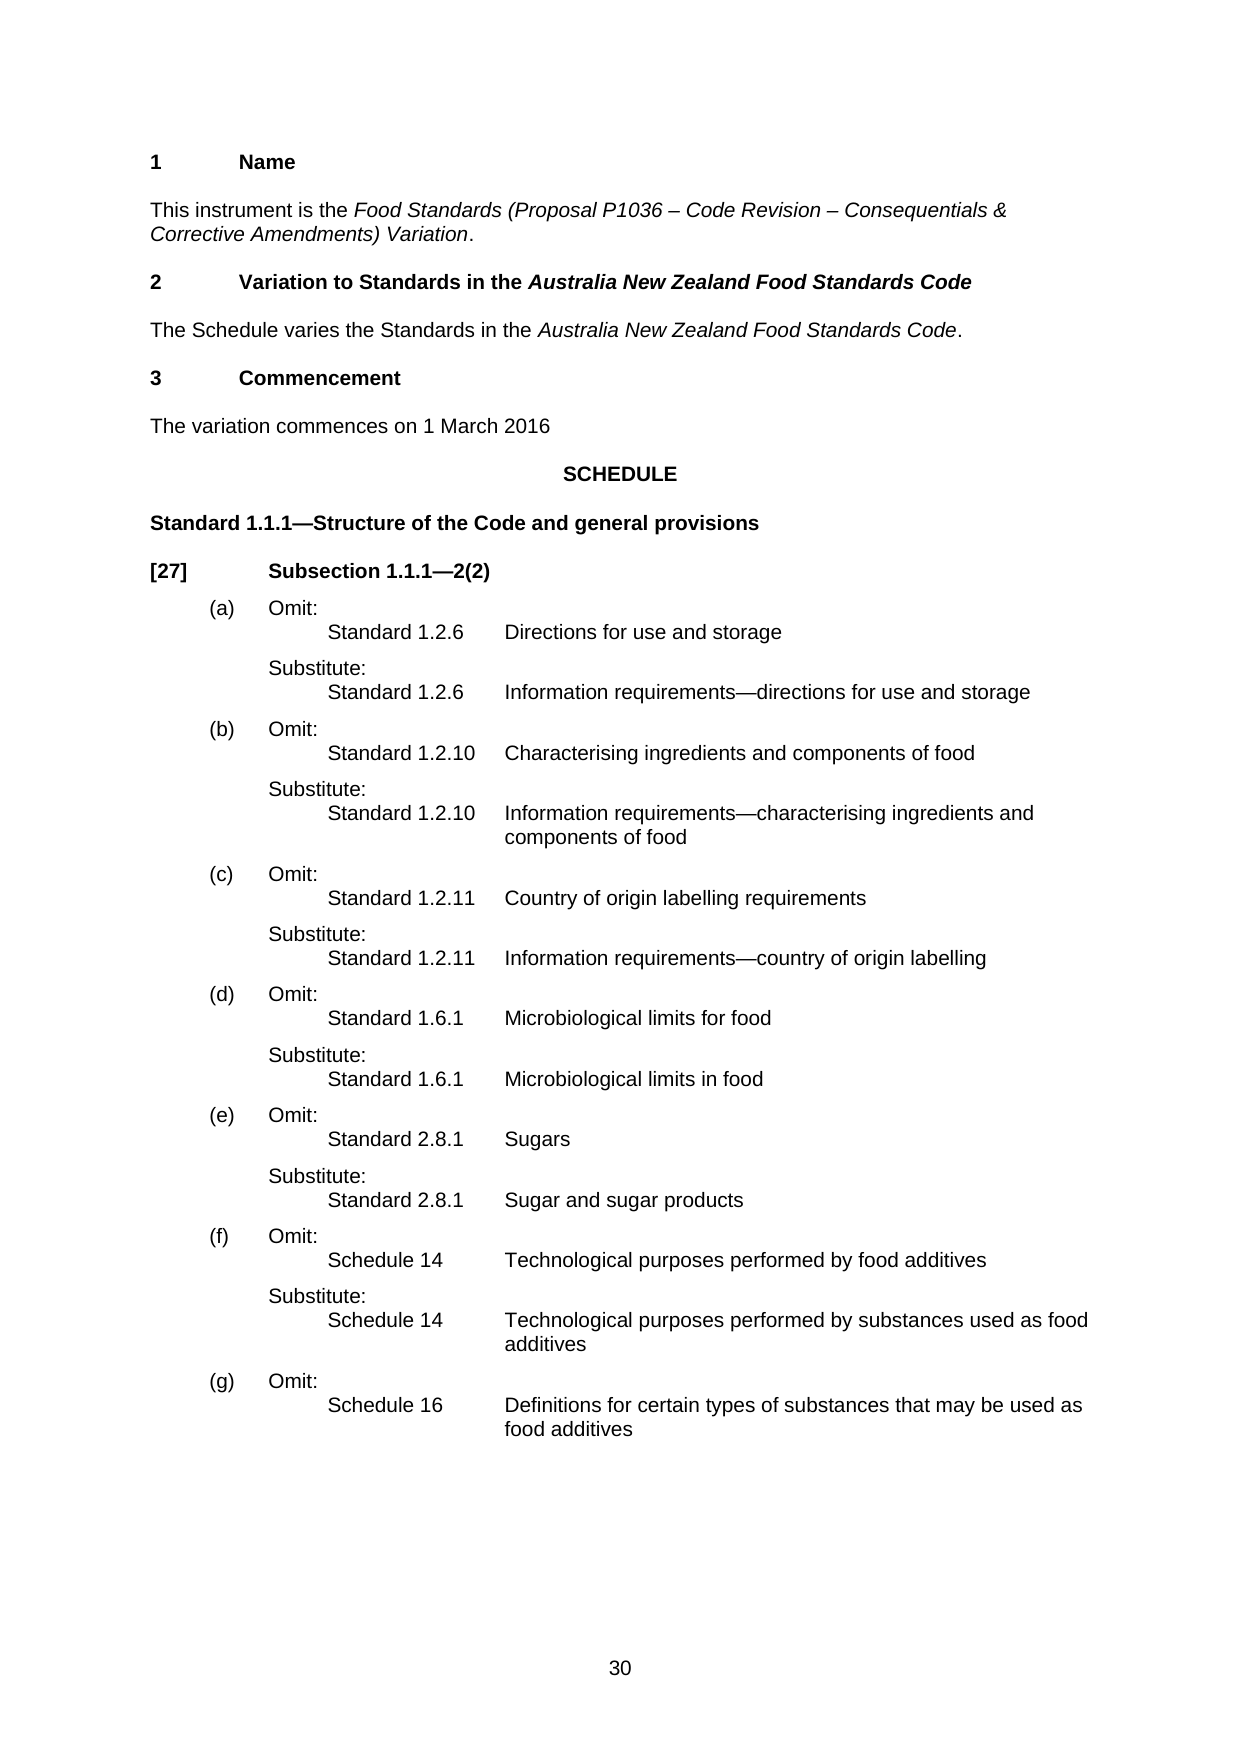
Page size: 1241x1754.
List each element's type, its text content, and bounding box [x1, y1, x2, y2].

text 3 Commencement [150, 366, 1090, 389]
text 2 Variation to Standards in the Australia New Zealand Food Standards Code [150, 270, 1090, 294]
text SCHEDULE [150, 461, 1090, 485]
text Substitute: [268, 922, 1090, 946]
text Schedule 14 Technological purposes performed by substances used as food additives [150, 1308, 1090, 1356]
text This instrument is the Food Standards (Proposal P1036 – Code Revision – Consequentials & Corrective Amendments) Variation. [150, 198, 1090, 246]
text Substitute: [268, 1043, 1090, 1067]
text Standard 1.2.10 Information requirements—characterising ingredients and components of food [150, 801, 1090, 849]
subtitle Standard 1.1.1—Structure of the Code and general provisions [150, 510, 1090, 534]
text Substitute: [268, 1284, 1090, 1308]
text Substitute: [268, 1163, 1090, 1187]
text Standard 1.2.10 Characterising ingredients and components of food [150, 741, 1090, 764]
text (b) Omit: [150, 717, 1090, 741]
text (c) Omit: [150, 861, 1090, 885]
text 1 Name [150, 150, 1090, 174]
text (g) Omit: [150, 1369, 1090, 1393]
text Standard 2.8.1 Sugar and sugar products [150, 1187, 1090, 1211]
text Standard 1.6.1 Microbiological limits in food [150, 1067, 1090, 1091]
text Substitute: [268, 777, 1090, 801]
text Schedule 16 Definitions for certain types of substances that may be used as food additives [150, 1393, 1090, 1441]
text Substitute: [268, 656, 1090, 680]
text [27] Subsection 1.1.1—2(2) [150, 559, 1090, 583]
text Standard 1.2.11 Information requirements—country of origin labelling [150, 946, 1090, 970]
text (f) Omit: [150, 1224, 1090, 1248]
text Standard 1.2.6 Information requirements—directions for use and storage [150, 680, 1090, 704]
text (d) Omit: [150, 982, 1090, 1006]
text The Schedule varies the Standards in the Australia New Zealand Food Standards Code. [150, 318, 1090, 342]
text (e) Omit: [150, 1103, 1090, 1127]
text Standard 1.2.6 Directions for use and storage [150, 620, 1090, 644]
text Standard 1.6.1 Microbiological limits for food [150, 1006, 1090, 1030]
text (a) Omit: [150, 596, 1090, 620]
text The variation commences on 1 March 2016 [150, 413, 1090, 437]
text Schedule 14 Technological purposes performed by food additives [150, 1248, 1090, 1272]
text Standard 2.8.1 Sugars [150, 1127, 1090, 1151]
text Standard 1.2.11 Country of origin labelling requirements [150, 885, 1090, 909]
